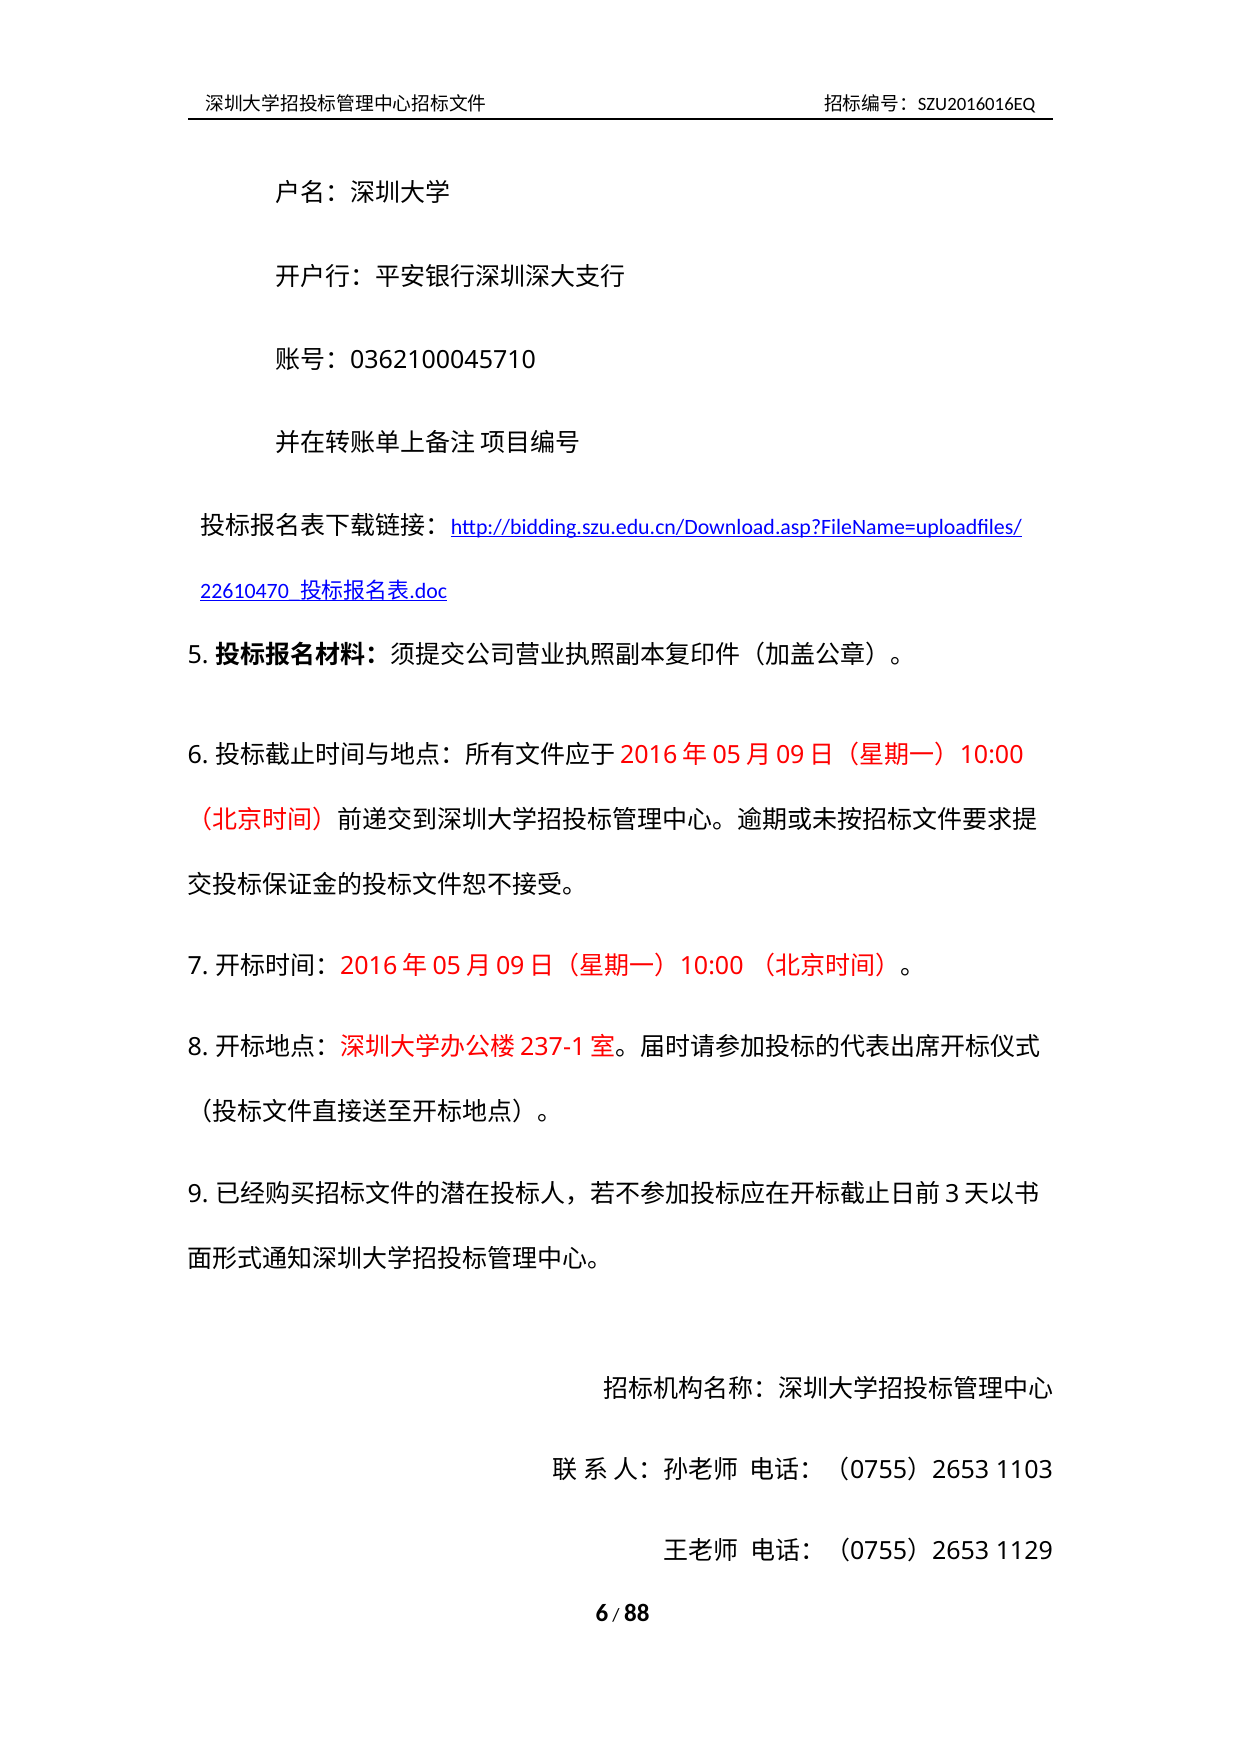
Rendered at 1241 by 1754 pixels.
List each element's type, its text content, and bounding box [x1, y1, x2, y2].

text 王老师 电话：（0755）2653 1129 [187, 1516, 1053, 1581]
text 9. 已经购买招标文件的潜在投标人，若不参加投标应在开标截止日前3天以书面形式通知深圳大学招投标管理中心。 [187, 1159, 1053, 1289]
text 8. 开标地点：深圳大学办公楼237-1室。届时请参加投标的代表出席开标仪式（投标文件直接送至开标地点）。 [187, 1012, 1053, 1142]
text 户名：深圳大学 [275, 158, 1053, 223]
text 招标机构名称：深圳大学招投标管理中心 [187, 1354, 1053, 1419]
text 开户行：平安银行深圳深大支行 [275, 242, 1053, 307]
text 联 系 人：孙老师 电话：（0755）2653 1103 [187, 1435, 1053, 1500]
text 并在转账单上备注 项目编号 [275, 408, 1053, 473]
text 7. 开标时间：2016年05月09日（星期一）10:00 （北京时间）。 [187, 931, 1053, 996]
text 6. 投标截止时间与地点：所有文件应于2016年05月09日（星期一）10:00 （北京时间）前递交到深圳大学招投标管理中心。逾期或未按招标文件要求提交投标保证金的投标文件恕不接受。 [187, 720, 1053, 915]
text 5. 投标报名材料：须提交公司营业执照副本复印件（加盖公章）。 [187, 621, 1053, 686]
text 账号：0362100045710 [275, 325, 1053, 390]
text 投标报名表下载链接：http://bidding.szu.edu.cn/Download.asp?FileName=uploadfiles/22610470_投标报名表.doc [187, 491, 1053, 605]
